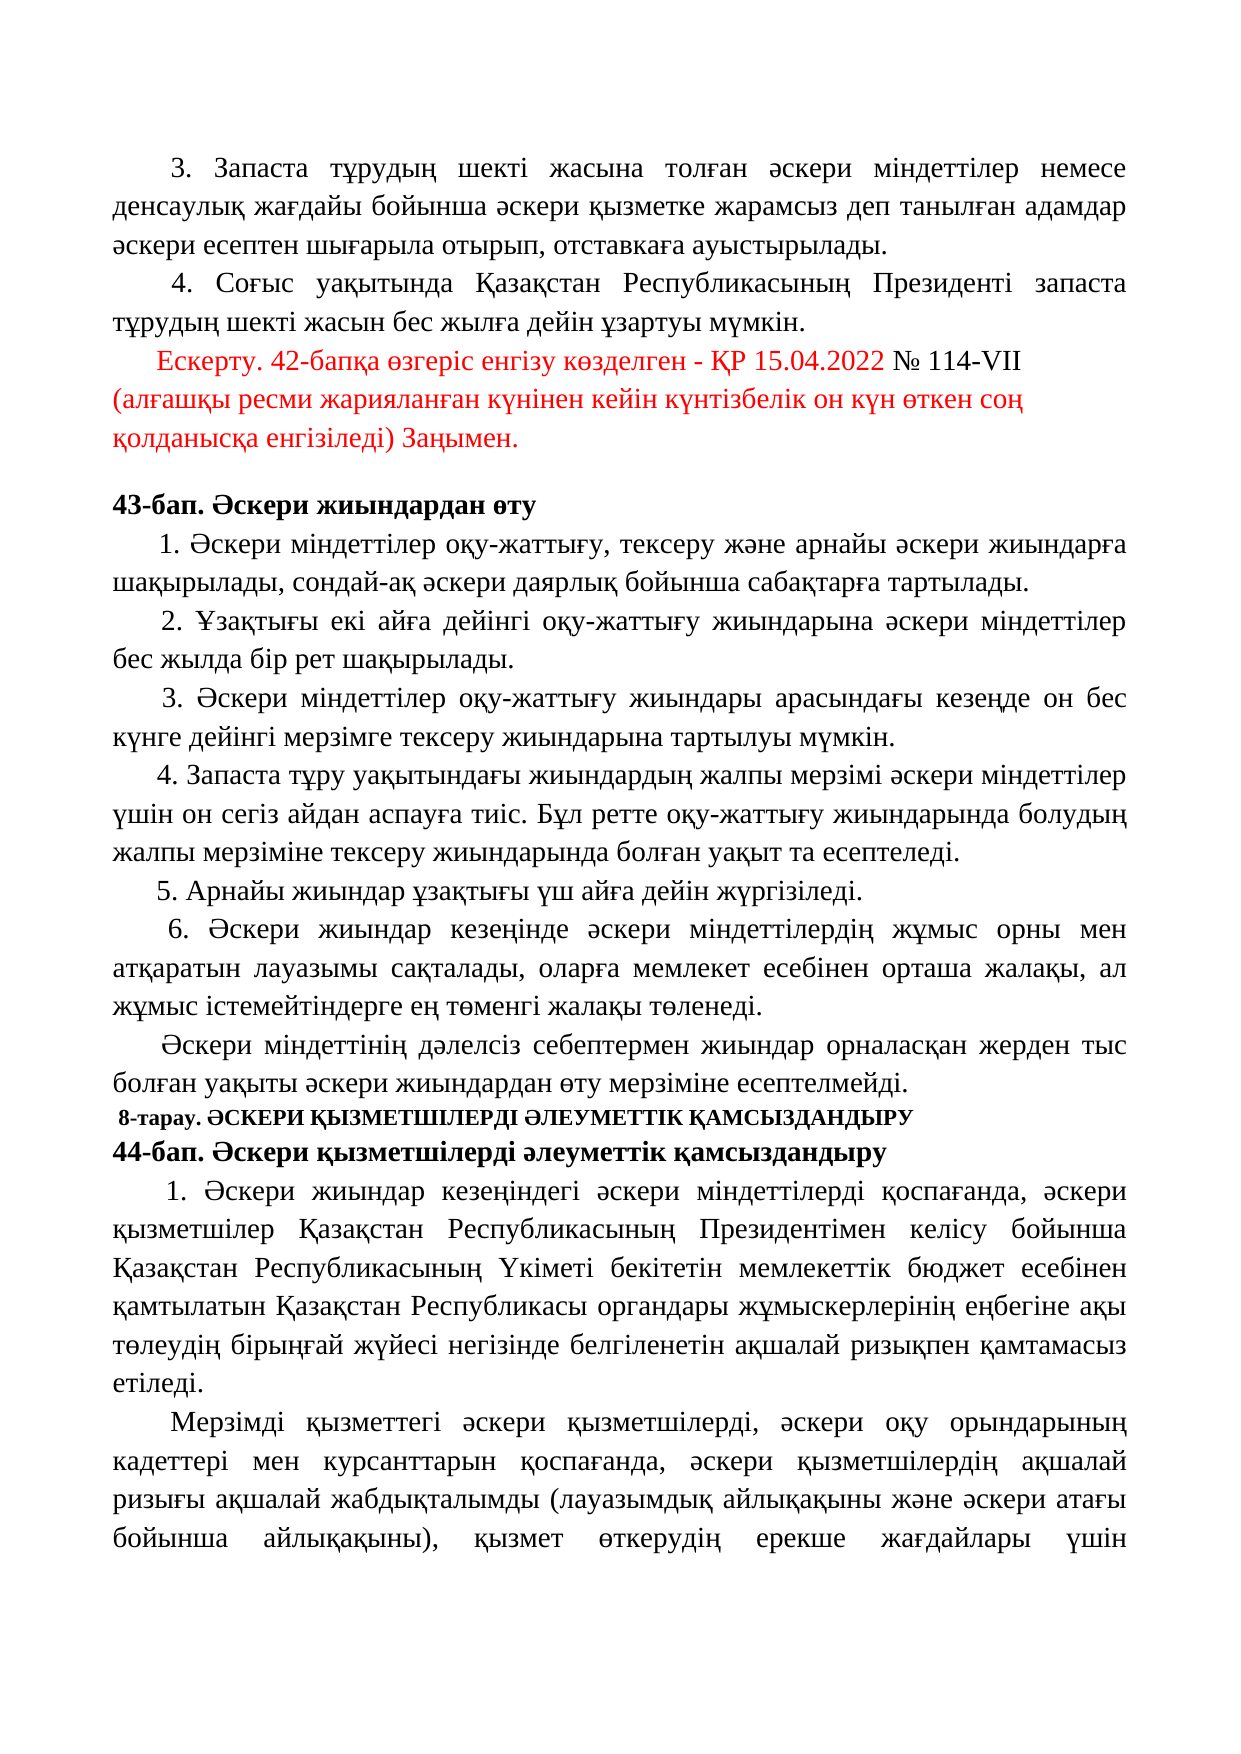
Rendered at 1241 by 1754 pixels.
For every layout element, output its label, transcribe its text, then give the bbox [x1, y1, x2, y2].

text 2. Ұзақтығы екі айға дейінгі оқу-жаттығу жиындарына әскери міндеттілер бес жылда бір рет шақырылады. [112, 603, 1128, 675]
text 4. Соғыс уақытында Қазақстан Республикасының Президентi запаста тұрудың шекті жасын бес жылға дейін ұзартуы мүмкін. [112, 266, 1128, 338]
text Ескерту. 42-бапқа өзгеріс енгізу көзделген - ҚР 15.04.2022 № 114-VII (алғашқы ресми жарияланған күнінен кейін күнтізбелік он күн өткен соң қолданысқа енгізіледі) Заңымен. [112, 343, 1128, 483]
text 44-бап. Әскери қызметшілерді әлеуметтік қамсыздандыру [112, 1134, 1128, 1168]
text 1. Әскери міндеттілер оқу-жаттығу, тексеру және арнайы әскери жиындарға шақырылады, сондай-ақ әскери даярлық бойынша сабақтарға тартылады. [112, 526, 1128, 598]
text 3. Әскери міндеттілер оқу-жаттығу жиындары арасындағы кезеңде он бес күнге дейінгі мерзімге тексеру жиындарына тартылуы мүмкін. [112, 680, 1128, 752]
text 5. Арнайы жиындар ұзақтығы үш айға дейін жүргізіледі. [112, 873, 1128, 906]
text 6. Әскери жиындар кезеңінде әскери міндеттілердің жұмыс орны мен атқаратын лауазымы сақталады, оларға мемлекет есебінен орташа жалақы, ал жұмыс істемейтіндерге ең төменгі жалақы төленеді. [112, 911, 1128, 1022]
text Әскери міндеттінің дәлелсіз себептермен жиындар орналасқан жерден тыс болған уақыты әскери жиындардан өту мерзіміне есептелмейді. [112, 1027, 1128, 1099]
text 4. Запаста тұру уақытындағы жиындардың жалпы мерзімі әскери міндеттілер үшін он сегіз айдан аспауға тиіс. Бұл ретте оқу-жаттығу жиындарында болудың жалпы мерзіміне тексеру жиындарында болған уақыт та есептеледі. [112, 757, 1128, 868]
text 43-бап. Әскери жиындардан өту [112, 487, 1128, 521]
text 1. Əскери жиындар кезеңіндегі əскери міндеттілерді қоспағанда, əскери қызметшілер Қазақстан Республикасының Президентімен келісу бойынша Қазақстан Республикасының Үкіметі бекітетін мемлекеттік бюджет есебінен қамтылатын Қазақстан Республикасы органдары жұмыскерлерінің еңбегіне ақы төлеудің бірыңғай жүйесі негізінде белгіленетін ақшалай ризықпен қамтамасыз етіледі. [112, 1173, 1128, 1399]
text 8-тарау. ӘСКЕРИ ҚЫЗМЕТШІЛЕРДІ ӘЛЕУМЕТТІК ҚАМСЫЗДАНДЫРУ [112, 1104, 1128, 1130]
text 3. Запаста тұрудың шектi жасына толған әскери мiндеттілер немесе денсаулық жағдайы бойынша әскери қызметке жарамсыз деп танылған адамдар әскери есептен шығарыла отырып, отставкаға ауыстырылады. [112, 150, 1128, 261]
